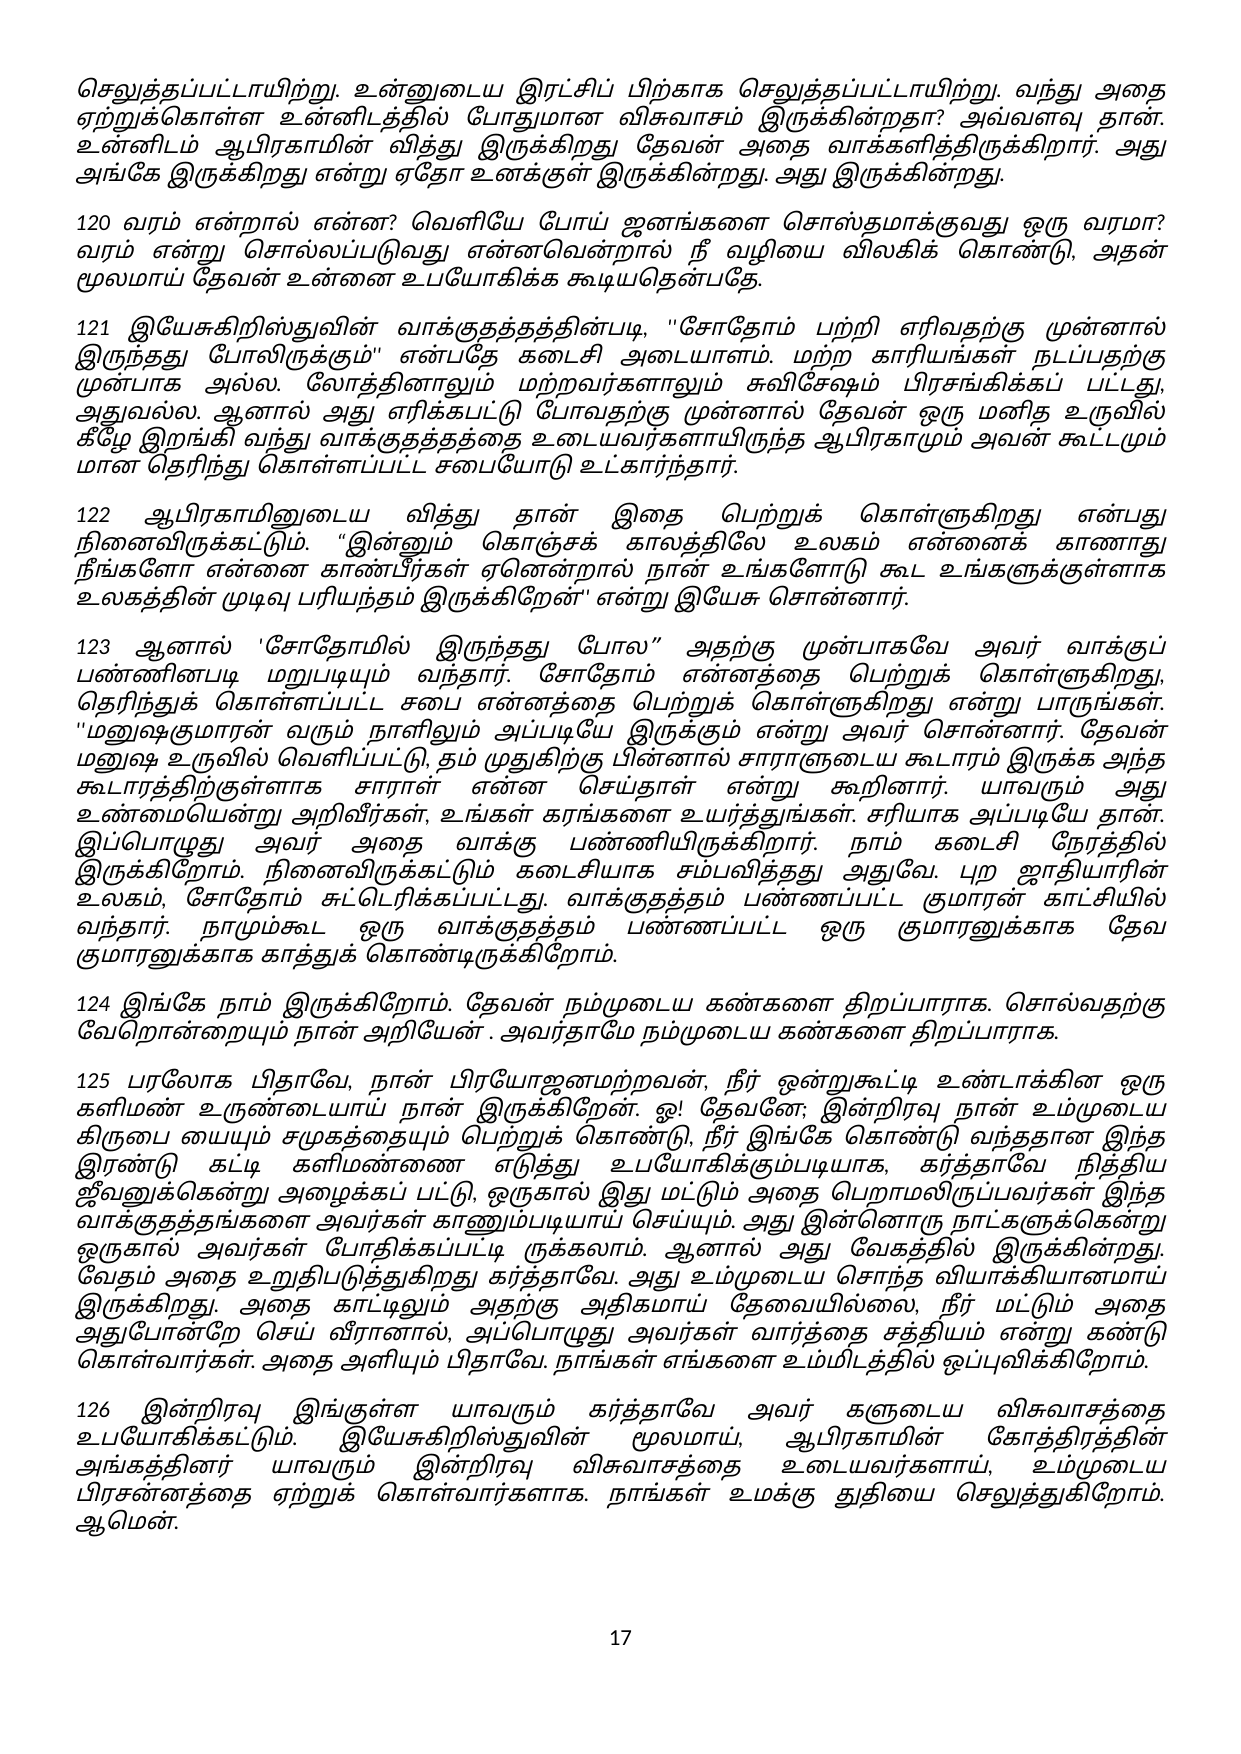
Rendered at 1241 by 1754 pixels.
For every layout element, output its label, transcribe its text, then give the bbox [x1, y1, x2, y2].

text 125 பரலோக பிதாவே, நான் பிரயோஜனமற்றவன், நீர் ஒன்றுகூட்டி உண்டாக்கின ஒரு களிமண் உருண்டையாய் நான் இருக்கிறேன். ஓ! தேவனே; இன்றிரவு நான் உம்முடைய கிருபை யையும் சமுகத்தையும் பெற்றுக் கொண்டு, நீர் இங்கே கொண்டு வந்ததான இந்த இரண்டு கட்டி களிமண்ணை எடுத்து உபயோகிக்கும்படியாக, கர்த்தாவே நித்திய ஜீவனுக்கென்று அழைக்கப் பட்டு, ஒருகால் இது மட்டும் அதை பெறாமலிருப்பவர்கள் இந்த வாக்குதத்தங்களை அவர்கள் காணும்படியாய் செய்யும். அது இன்னொரு நாட்களுக்கென்று ஒருகால் அவர்கள் போதிக்கப்பட்டி ருக்கலாம். ஆனால் அது வேகத்தில் இருக்கின்றது. வேதம் அதை உறுதிபடுத்துகிறது கர்த்தாவே. அது உம்முடைய சொந்த வியாக்கியானமாய் இருக்கிறது. அதை காட்டிலும் அதற்கு அதிகமாய் தேவையில்லை, நீர் மட்டும் அதை அதுபோன்றே செய் வீரானால், அப்பொழுது அவர்கள் வார்த்தை சத்தியம் என்று கண்டு கொள்வார்கள். அதை அளியும் பிதாவே. நாங்கள் எங்களை உம்மிடத்தில் ஒப்புவிக்கிறோம். [75, 1066, 1165, 1374]
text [75, 75, 1165, 187]
text 126 இன்றிரவு இங்குள்ள யாவரும் கர்த்தாவே அவர் களுடைய விசுவாசத்தை உபயோகிக்கட்டும். இயேசுகிறிஸ்துவின் மூலமாய், ஆபிரகாமின் கோத்திரத்தின் அங்கத்தினர் யாவரும் இன்றிரவு விசுவாசத்தை உடையவர்களாய், உம்முடைய பிரசன்னத்தை ஏற்றுக் கொள்வார்களாக. நாங்கள் உமக்கு துதியை செலுத்துகிறோம். ஆமென். [75, 1395, 1165, 1535]
text 121 இயேசுகிறிஸ்துவின் வாக்குதத்தத்தின்படி, ''சோதோம் பற்றி எரிவதற்கு முன்னால் இருந்தது போலிருக்கும்'' என்பதே கடைசி அடையாளம். மற்ற காரியங்கள் நடப்பதற்கு முன்பாக அல்ல. லோத்தினாலும் மற்றவர்களாலும் சுவிசேஷம் பிரசங்கிக்கப் பட்டது, அதுவல்ல. ஆனால் அது எரிக்கபட்டு போவதற்கு முன்னால் தேவன் ஒரு மனித உருவில் கீழே இறங்கி வந்து வாக்குதத்தத்தை உடையவர்களாயிருந்த ஆபிரகாமும் அவன் கூட்டமும் மான தெரிந்து கொள்ளப்பட்ட சபையோடு உட்கார்ந்தார். [75, 313, 1165, 479]
text 123 ஆனால் 'சோதோமில் இருந்தது போல” அதற்கு முன்பாகவே அவர் வாக்குப் பண்ணினபடி மறுபடியும் வந்தார். சோதோம் என்னத்தை பெற்றுக் கொள்ளுகிறது, தெரிந்துக் கொள்ளப்பட்ட சபை என்னத்தை பெற்றுக் கொள்ளுகிறது என்று பாருங்கள். ''மனுஷகுமாரன் வரும் நாளிலும் அப்படியே இருக்கும் என்று அவர் சொன்னார். தேவன் மனுஷ உருவில் வெளிப்பட்டு, தம் முதுகிற்கு பின்னால் சாராளுடைய கூடாரம் இருக்க அந்த கூடாரத்திற்குள்ளாக சாராள் என்ன செய்தாள் என்று கூறினார். யாவரும் அது உண்மையென்று அறிவீர்கள், உங்கள் கரங்களை உயர்த்துங்கள். சரியாக அப்படியே தான். இப்பொழுது அவர் அதை வாக்கு பண்ணியிருக்கிறார். நாம் கடைசி நேரத்தில் இருக்கிறோம். நினைவிருக்கட்டும் கடைசியாக சம்பவித்தது அதுவே. புற ஜாதியாரின் உலகம், சோதோம் சுட்டெரிக்கப்பட்டது. வாக்குதத்தம் பண்ணப்பட்ட குமாரன் காட்சியில் வந்தார். நாமும்கூட ஒரு வாக்குதத்தம் பண்ணப்பட்ட ஒரு குமாரனுக்காக தேவ குமாரனுக்காக காத்துக் கொண்டிருக்கிறோம். [75, 632, 1165, 968]
text 124 இங்கே நாம் இருக்கிறோம். தேவன் நம்முடைய கண்களை திறப்பாராக. சொல்வதற்கு வேறொன்றையும் நான் அறியேன் . அவர்தாமே நம்முடைய கண்களை திறப்பாராக. [75, 989, 1165, 1045]
text 120 வரம் என்றால் என்ன? வெளியே போய் ஜனங்களை சொஸ்தமாக்குவது ஒரு வரமா? வரம் என்று சொல்லப்படுவது என்னவென்றால் நீ வழியை விலகிக் கொண்டு, அதன் மூலமாய் தேவன் உன்னை உபயோகிக்க கூடியதென்பதே. [75, 208, 1165, 292]
text 122 ஆபிரகாமினுடைய வித்து தான் இதை பெற்றுக் கொள்ளுகிறது என்பது நினைவிருக்கட்டும். “இன்னும் கொஞ்சக் காலத்திலே உலகம் என்னைக் காணாது நீங்களோ என்னை காண்பீர்கள் ஏனென்றால் நான் உங்களோடு கூட உங்களுக்குள்ளாக உலகத்தின் முடிவு பரியந்தம் இருக்கிறேன்'' என்று இயேசு சொன்னார். [75, 500, 1165, 611]
